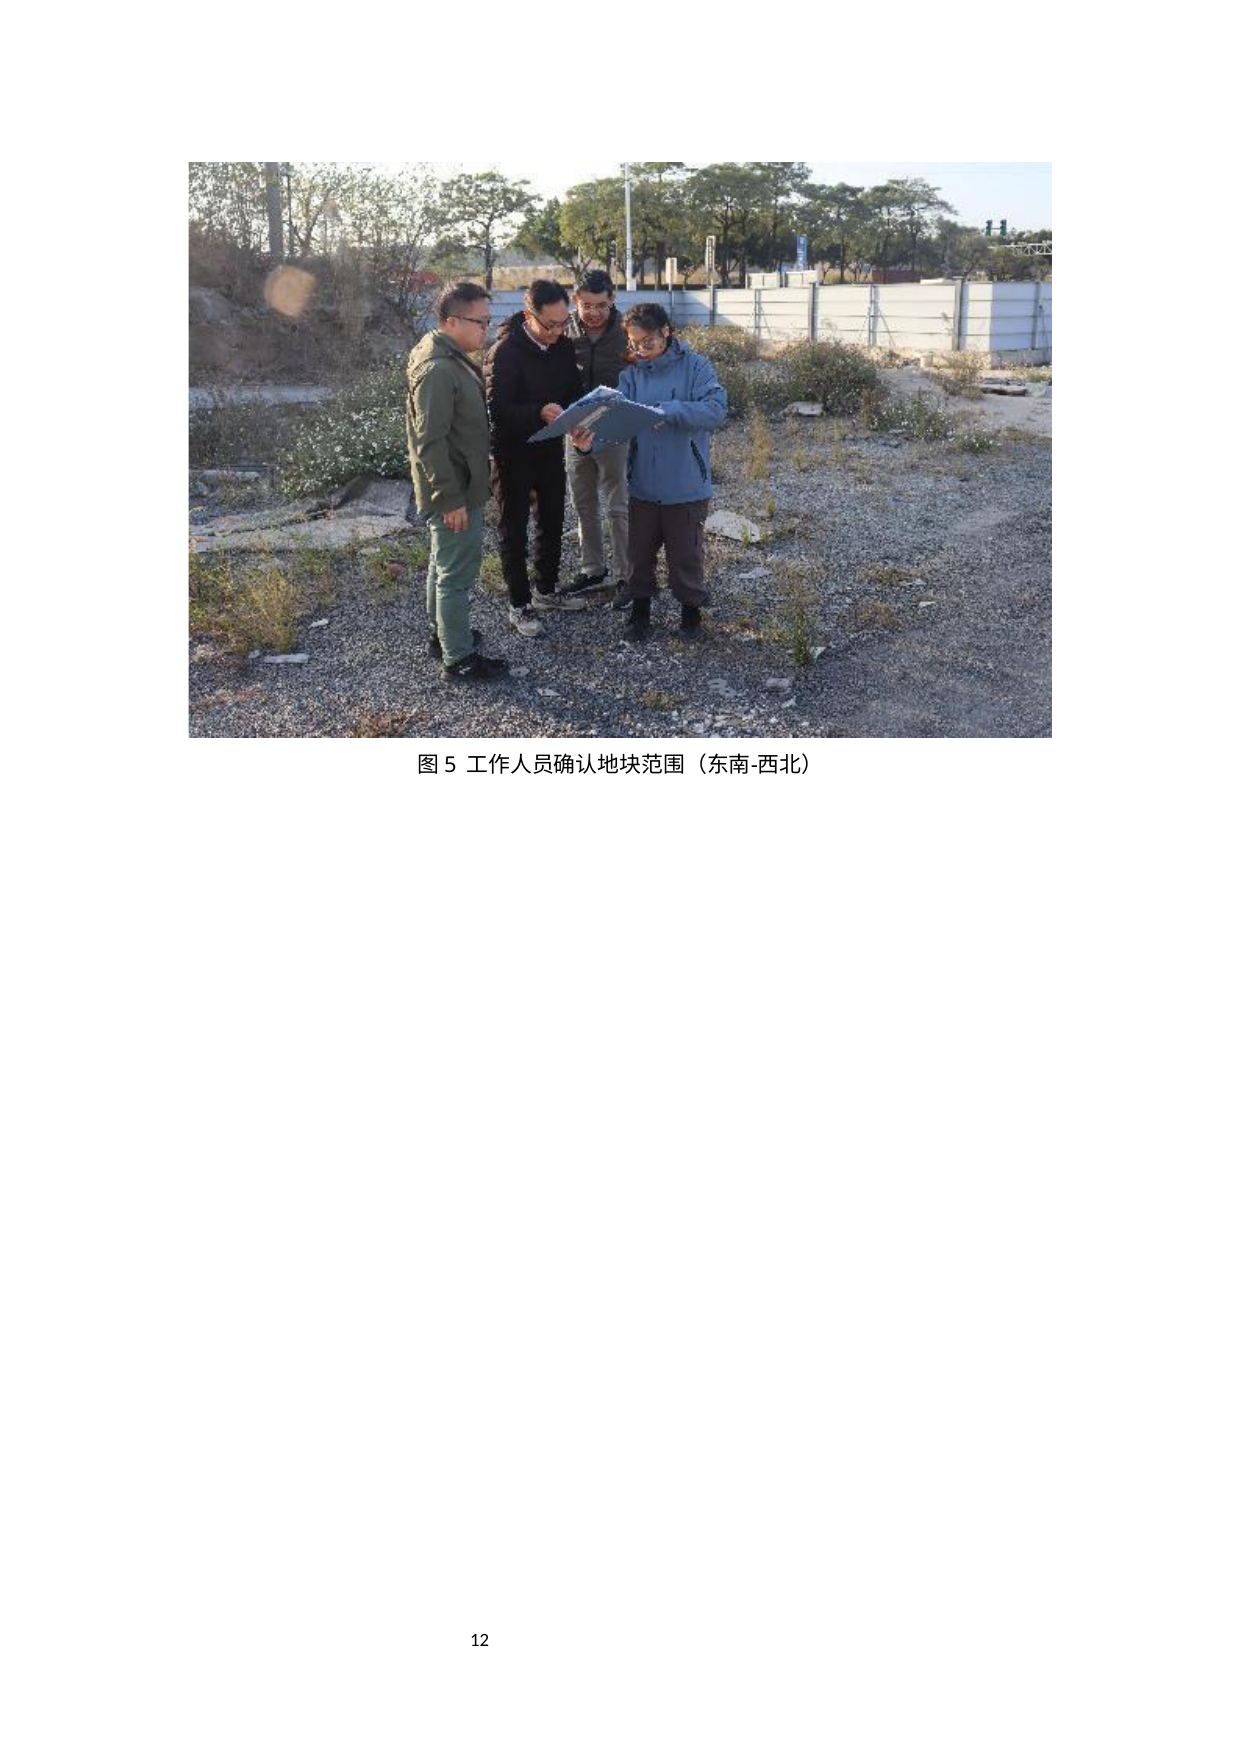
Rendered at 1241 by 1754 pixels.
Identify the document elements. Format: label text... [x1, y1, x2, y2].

picture [188, 162, 1052, 738]
text 图 5 工作人员确认地块范围（东南-西北） [188, 747, 1052, 779]
